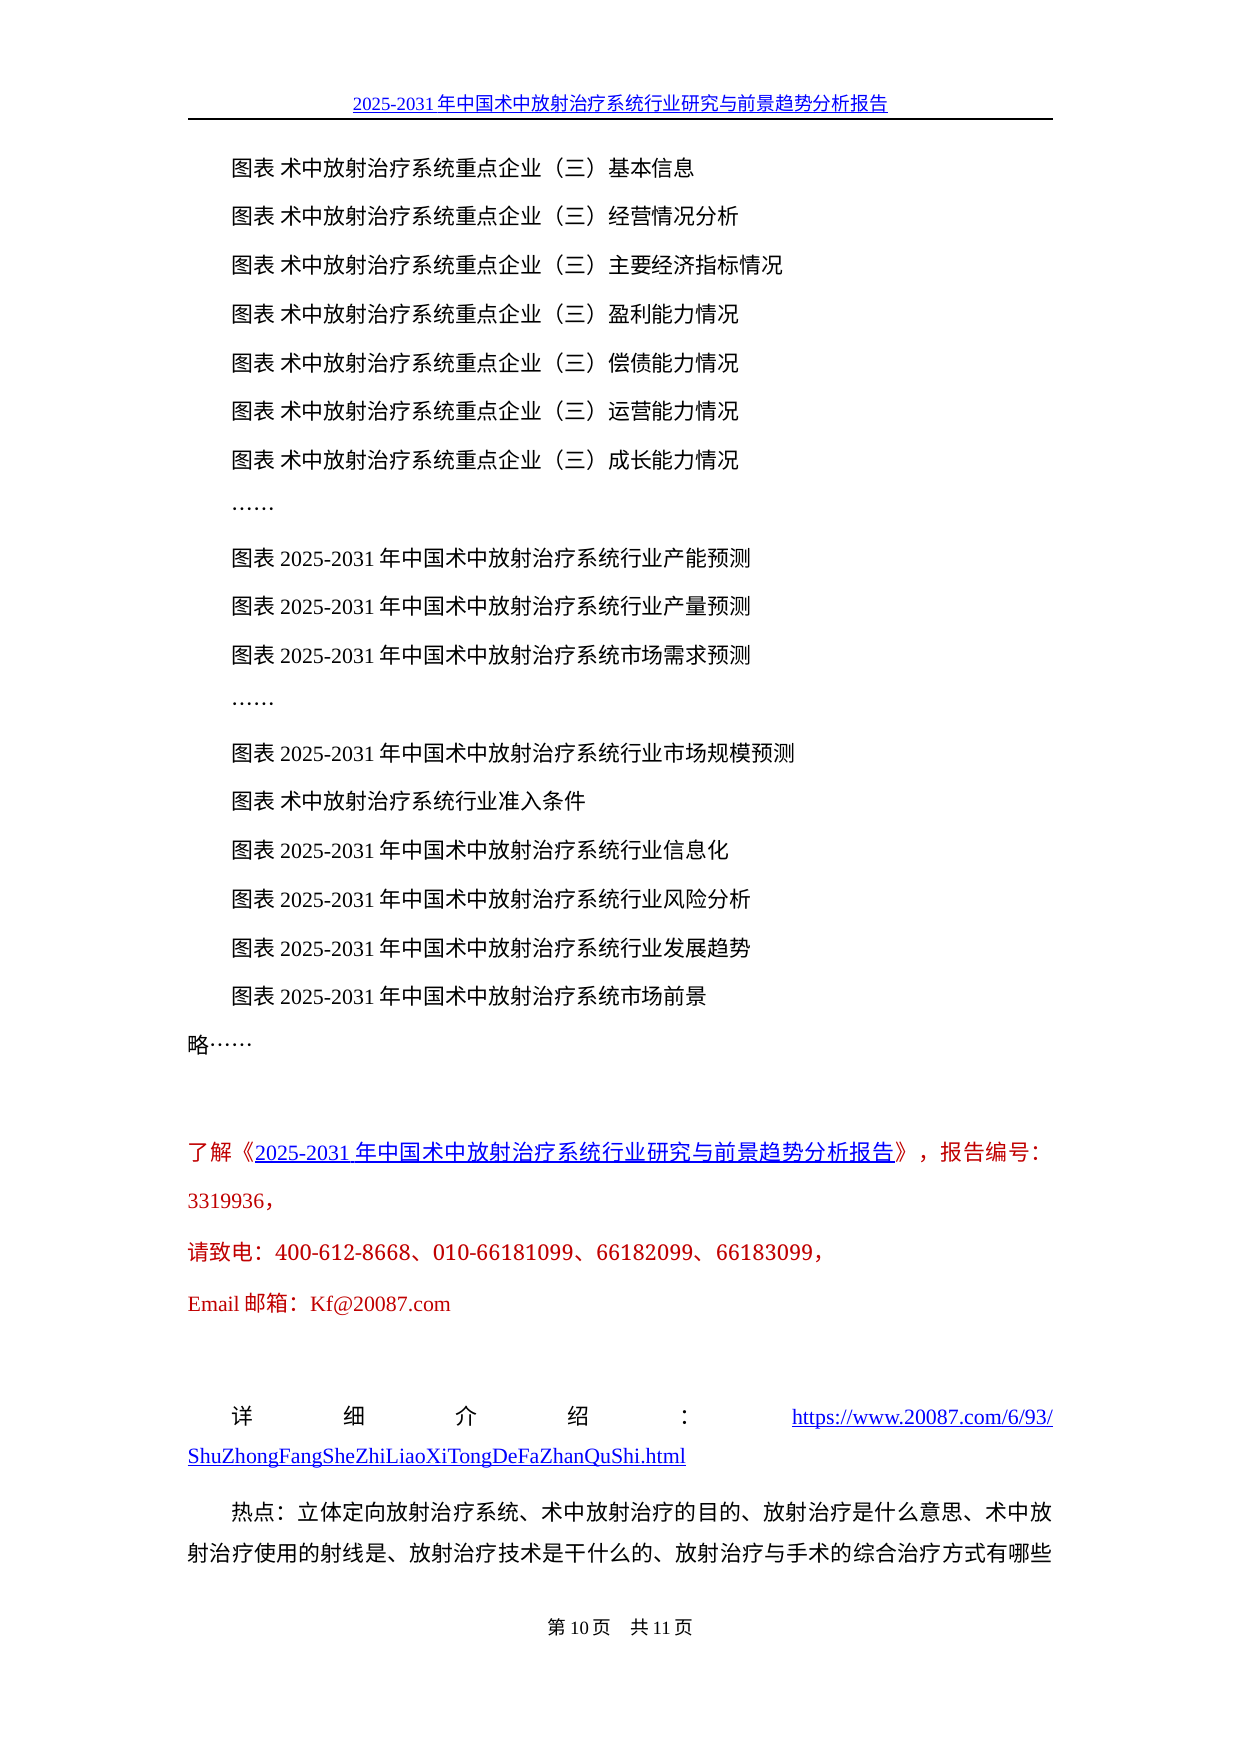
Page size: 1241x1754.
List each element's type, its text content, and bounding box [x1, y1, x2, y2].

text 请致电：400-612-8668、010-66181099、66182099、66183099， [187, 1234, 1053, 1267]
text 了解《2025-2031年中国术中放射治疗系统行业研究与前景趋势分析报告》，报告编号：3319936， [187, 1134, 1053, 1215]
text 详细介绍：https://www.20087.com/6/93/ShuZhongFangSheZhiLiaoXiTongDeFaZhanQuShi.html [187, 1399, 1053, 1472]
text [187, 150, 1053, 1060]
text Email邮箱：Kf@20087.com [187, 1286, 1053, 1318]
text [187, 1494, 1053, 1568]
